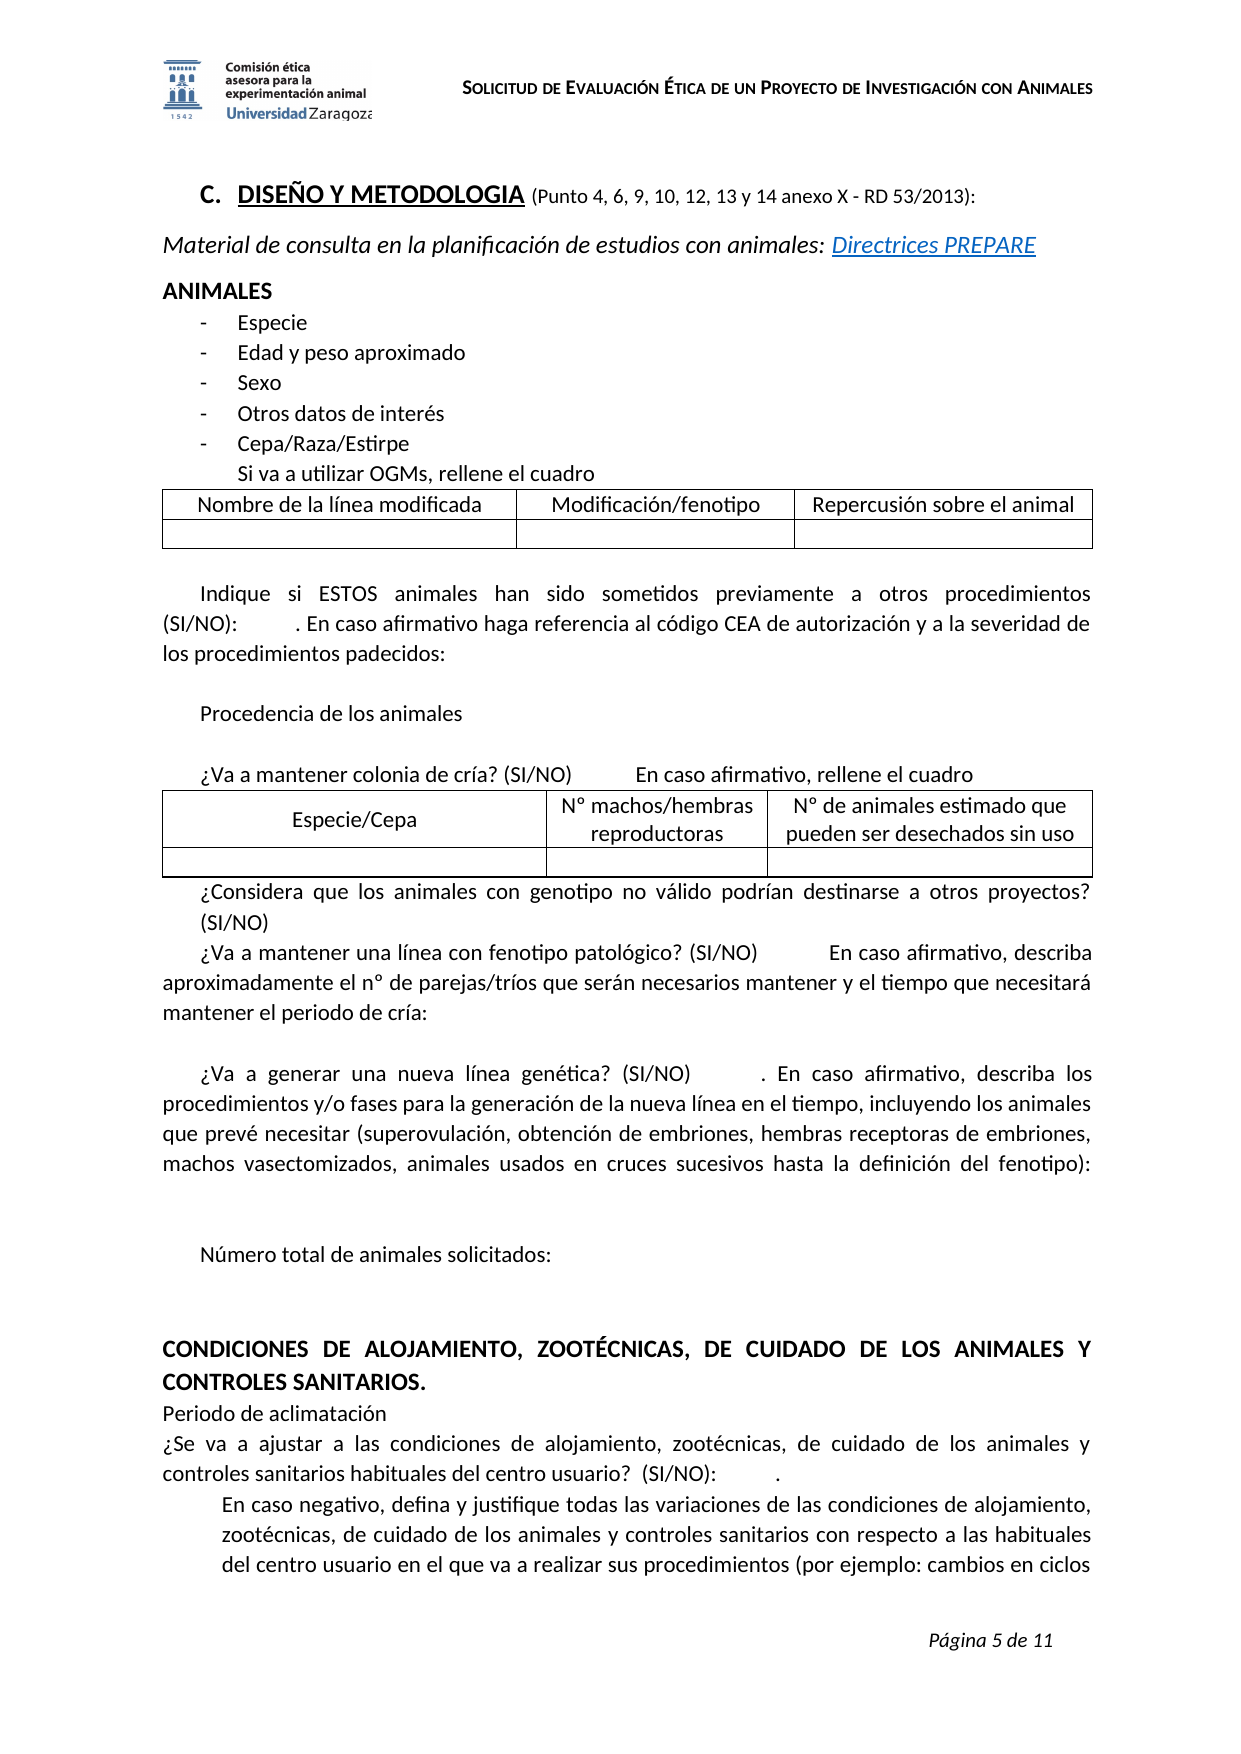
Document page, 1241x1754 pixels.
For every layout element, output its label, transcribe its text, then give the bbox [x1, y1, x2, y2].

text ¿Va a mantener una línea con fenotipo patológico? (SI/NO) En caso afirmativo, describa aproximadamente el nº de parejas/tríos que serán necesarios mantener y el tiempo que necesitará mantener el periodo de cría: [162, 938, 1093, 1026]
text ¿Va a mantener colonia de cría? (SI/NO) En caso afirmativo, rellene el cuadro [200, 760, 1093, 788]
text ¿Va a generar una nueva línea genética? (SI/NO) . En caso afirmativo, describa los procedimientos y/o fases para la generación de la nueva línea en el tiempo, incluyendo los animales que prevé necesitar (superovulación, obtención de embriones, hembras receptoras de embriones, machos vasectomizados, animales usados en cruces sucesivos hasta la definición del fenotipo): [162, 1059, 1093, 1207]
picture [162, 60, 372, 121]
list Otros datos de interés [200, 399, 1093, 427]
list Sexo [200, 368, 1093, 397]
table_cell [163, 520, 516, 547]
text Material de consulta en la planificación de estudios con animales: Directrices PREPARE [162, 229, 1093, 260]
text Indique si ESTOS animales han sido sometidos previamente a otros procedimientos (SI/NO): . En caso afirmativo haga referencia al código CEA de autorización y a la severidad de los procedimientos padecidos: [162, 579, 1093, 667]
table_header Especie/Cepa [163, 791, 546, 847]
list Cepa/Raza/Estirpe [200, 429, 1093, 457]
table_header Nº machos/hembras reproductoras [547, 791, 767, 847]
list DISEÑO Y METODOLOGIA (Punto 4, 6, 9, 10, 12, 13 y 14 anexo X - RD 53/2013): [200, 177, 1093, 210]
text ANIMALES [162, 275, 1093, 306]
text Procedencia de los animales [200, 699, 1093, 728]
list Edad y peso aproximado [200, 338, 1093, 366]
table_cell [163, 848, 546, 876]
table_cell [795, 520, 1092, 547]
text Periodo de aclimatación [162, 1399, 1093, 1427]
table_cell [768, 848, 1092, 876]
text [222, 1490, 1093, 1578]
table_header Nombre de la línea modificada [163, 490, 516, 518]
text Número total de animales solicitados: [200, 1240, 1093, 1268]
text ¿Se va a ajustar a las condiciones de alojamiento, zootécnicas, de cuidado de los animales y controles sanitarios habituales del centro usuario? (SI/NO): . [162, 1429, 1093, 1487]
text CONDICIONES DE ALOJAMIENTO, ZOOTÉCNICAS, DE CUIDADO DE LOS ANIMALES Y CONTROLES SANITARIOS. [162, 1333, 1093, 1397]
table_cell [517, 520, 794, 547]
table_header Nº de animales estimado que pueden ser desechados sin uso [768, 791, 1092, 847]
list Especie [200, 308, 1093, 336]
table_header Repercusión sobre el animal [795, 490, 1092, 518]
table_header Modificación/fenotipo [517, 490, 794, 518]
text ¿Considera que los animales con genotipo no válido podrían destinarse a otros proyectos? (SI/NO) [200, 878, 1093, 936]
list Si va a utilizar OGMs, rellene el cuadro [237, 459, 1093, 487]
table_cell [547, 848, 767, 876]
